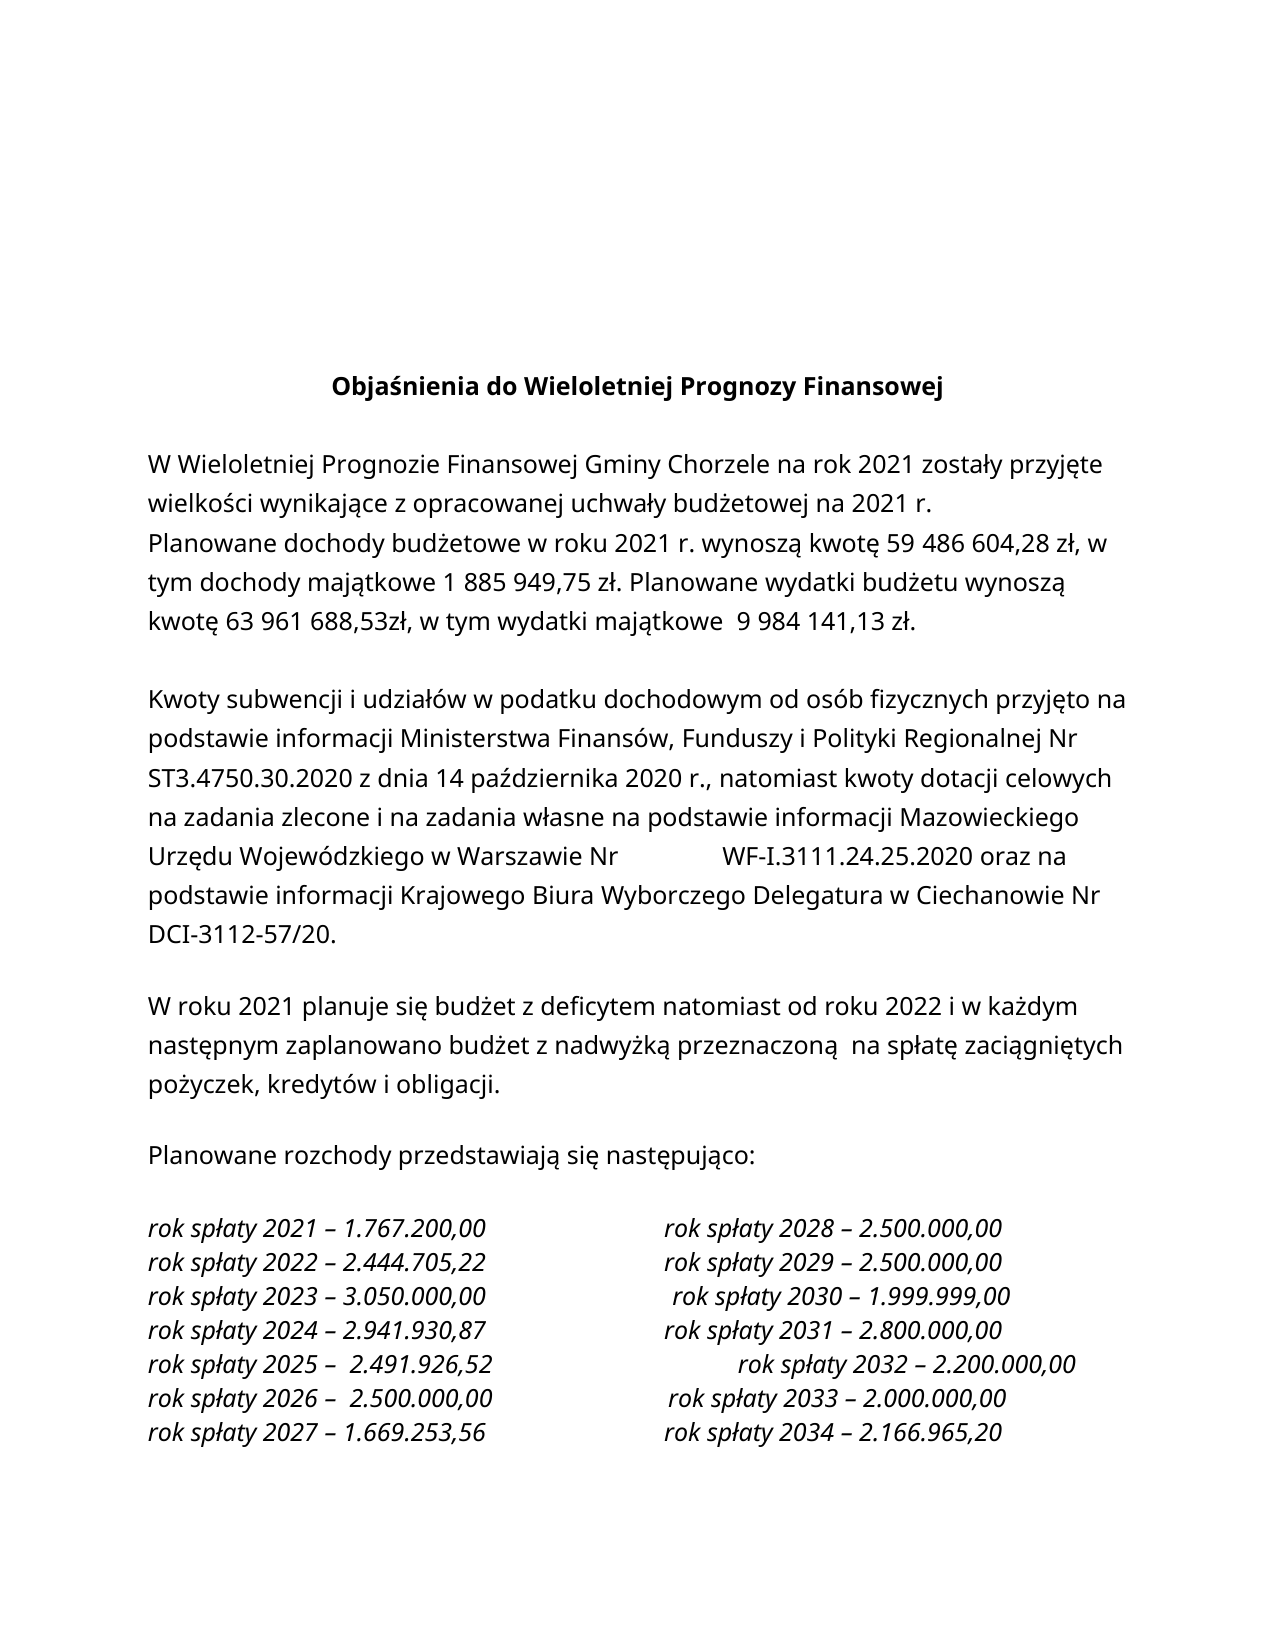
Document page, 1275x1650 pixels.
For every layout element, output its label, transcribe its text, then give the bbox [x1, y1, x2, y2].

text rok spłaty 2025 – 2.491.926,52 rok spłaty 2032 – 2.200.000,00 [148, 1347, 1127, 1381]
text rok spłaty 2023 – 3.050.000,00 rok spłaty 2030 – 1.999.999,00 [148, 1278, 1127, 1312]
text rok spłaty 2022 – 2.444.705,22 rok spłaty 2029 – 2.500.000,00 [148, 1244, 1127, 1278]
text Planowane rozchody przedstawiają się następująco: [148, 1138, 1127, 1172]
text rok spłaty 2021 – 1.767.200,00 rok spłaty 2028 – 2.500.000,00 [148, 1210, 1127, 1244]
text W roku 2021 planuje się budżet z deficytem natomiast od roku 2022 i w każdym następnym zaplanowano budżet z nadwyżką przeznaczoną na spłatę zaciągniętych pożyczek, kredytów i obligacji. [148, 988, 1127, 1101]
text rok spłaty 2024 – 2.941.930,87 rok spłaty 2031 – 2.800.000,00 [148, 1312, 1127, 1347]
text Objaśnienia do Wieloletniej Prognozy Finansowej [148, 369, 1127, 403]
text Kwoty subwencji i udziałów w podatku dochodowym od osób fizycznych przyjęto na podstawie informacji Ministerstwa Finansów, Funduszy i Polityki Regionalnej Nr ST3.4750.30.2020 z dnia 14 października 2020 r., natomiast kwoty dotacji celowych na zadania zlecone i na zadania własne na podstawie informacji Mazowieckiego Urzędu Wojewódzkiego w Warszawie Nr WF-I.3111.24.25.2020 oraz na podstawie informacji Krajowego Biura Wyborczego Delegatura w Ciechanowie Nr DCI-3112-57/20. [148, 682, 1127, 951]
text Planowane dochody budżetowe w roku 2021 r. wynoszą kwotę 59 486 604,28 zł, w tym dochody majątkowe 1 885 949,75 zł. Planowane wydatki budżetu wynoszą kwotę 63 961 688,53zł, w tym wydatki majątkowe 9 984 141,13 zł. [148, 525, 1127, 638]
text rok spłaty 2026 – 2.500.000,00 rok spłaty 2033 – 2.000.000,00 [148, 1381, 1127, 1415]
text rok spłaty 2027 – 1.669.253,56 rok spłaty 2034 – 2.166.965,20 [148, 1415, 1127, 1449]
text W Wieloletniej Prognozie Finansowej Gminy Chorzele na rok 2021 zostały przyjęte wielkości wynikające z opracowanej uchwały budżetowej na 2021 r. [148, 447, 1127, 520]
